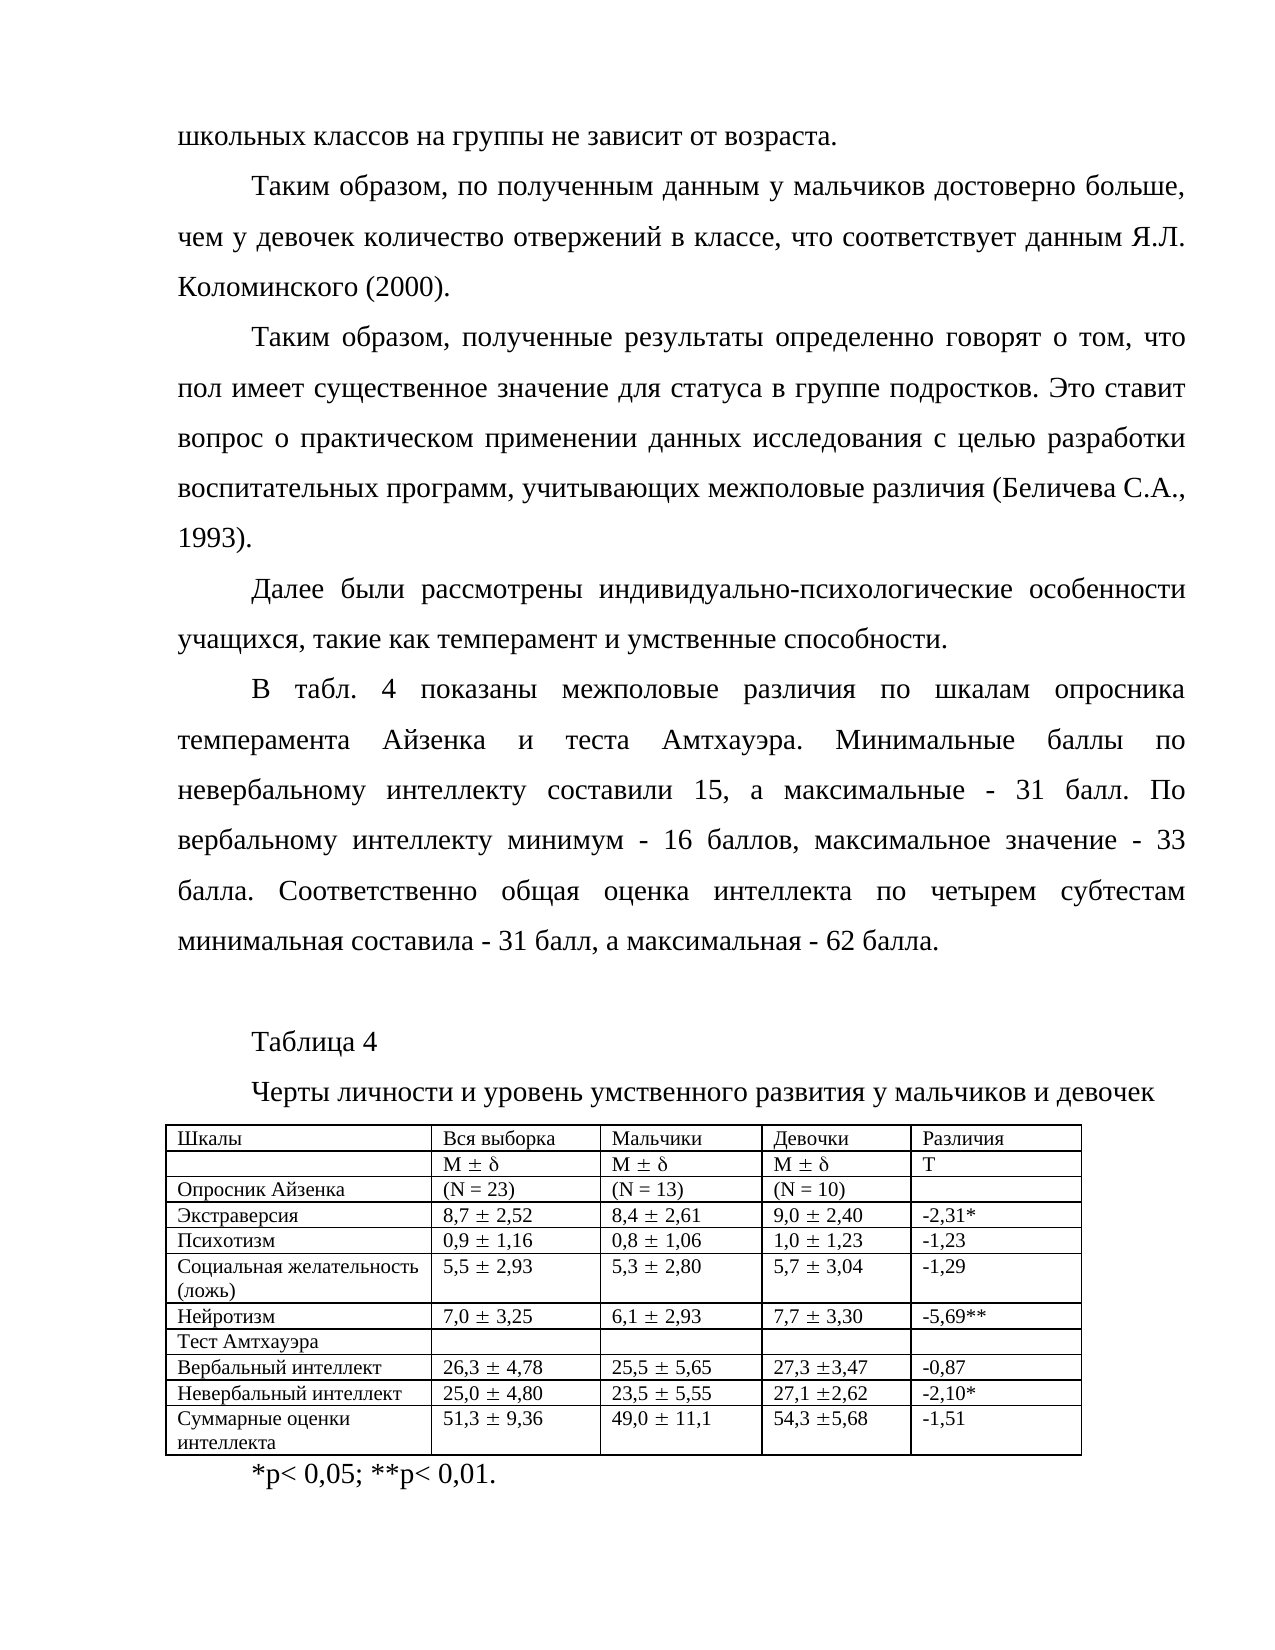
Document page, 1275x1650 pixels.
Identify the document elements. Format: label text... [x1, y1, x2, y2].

text *p< 0,05; **p< 0,01. [177, 1456, 1186, 1489]
table_cell 8,4 ± 2,61 [601, 1203, 761, 1227]
table_cell 25,0 ± 4,80 [432, 1381, 600, 1405]
table_cell 9,0 ± 2,40 [763, 1203, 910, 1227]
table_cell 27,3 ±3,47 [763, 1355, 910, 1379]
table_cell Психотизм [167, 1228, 431, 1252]
table_cell -1,23 [912, 1228, 1081, 1252]
table_cell (N = 10) [763, 1177, 910, 1201]
table_cell М ± d [432, 1152, 600, 1176]
text Таким образом, полученные результаты определенно говорят о том, что пол имеет существенное значение для статуса в группе подростков. Это ставит вопрос о практическом применении данных исследования с целью разработки воспитательных программ, учитывающих межполовые различия (Беличева С.А., 1993). [177, 319, 1186, 554]
table_cell (N = 13) [601, 1177, 761, 1201]
table_cell Экстраверсия [167, 1203, 431, 1227]
table_cell 54,3 ±5,68 [763, 1406, 910, 1454]
table_cell Суммарные оценки интеллекта [167, 1406, 431, 1454]
table_cell [167, 1152, 431, 1176]
table_cell 25,5 ± 5,65 [601, 1355, 761, 1379]
table_cell М ± d [601, 1152, 761, 1176]
table_cell 0,9 ± 1,16 [432, 1228, 600, 1252]
table_cell 5,3 ± 2,80 [601, 1254, 761, 1302]
table_cell 51,3 ± 9,36 [432, 1406, 600, 1454]
table_cell [432, 1330, 600, 1353]
table_cell 27,1 ±2,62 [763, 1381, 910, 1405]
table_cell T [912, 1152, 1081, 1176]
table_cell 5,5 ± 2,93 [432, 1254, 600, 1302]
table_cell 8,7 ± 2,52 [432, 1203, 600, 1227]
table_cell Социальная желательность (ложь) [167, 1254, 431, 1302]
table_cell -1,51 [912, 1406, 1081, 1454]
table_cell [912, 1177, 1081, 1201]
table_header Шкалы [167, 1126, 431, 1150]
table_cell [763, 1330, 910, 1353]
table_cell 49,0 ± 11,1 [601, 1406, 761, 1454]
table_header Мальчики [601, 1126, 761, 1150]
table_header Девочки [763, 1126, 910, 1150]
table_cell 0,8 ± 1,06 [601, 1228, 761, 1252]
table_cell Вербальный интеллект [167, 1355, 431, 1379]
table_cell -0,87 [912, 1355, 1081, 1379]
table_cell Тест Амтхауэра [167, 1330, 431, 1353]
table_cell -2,10* [912, 1381, 1081, 1405]
table_header Вся выборка [432, 1126, 600, 1150]
table_cell [601, 1330, 761, 1353]
table_cell М ± d [763, 1152, 910, 1176]
text Далее были рассмотрены индивидуально-психологические особенности учащихся, такие как темперамент и умственные способности. [177, 571, 1186, 655]
table_cell 5,7 ± 3,04 [763, 1254, 910, 1302]
table_cell 7,0 ± 3,25 [432, 1304, 600, 1328]
table_cell 1,0 ± 1,23 [763, 1228, 910, 1252]
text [177, 118, 1186, 152]
table_cell -2,31* [912, 1203, 1081, 1227]
table_cell Нейротизм [167, 1304, 431, 1328]
table_cell (N = 23) [432, 1177, 600, 1201]
table_cell 6,1 ± 2,93 [601, 1304, 761, 1328]
table_cell Опросник Айзенка [167, 1177, 431, 1201]
table_cell [912, 1330, 1081, 1353]
table_cell 23,5 ± 5,55 [601, 1381, 761, 1405]
table_cell Невербальный интеллект [167, 1381, 431, 1405]
table_cell 7,7 ± 3,30 [763, 1304, 910, 1328]
table_cell -1,29 [912, 1254, 1081, 1302]
table_header Различия [912, 1126, 1081, 1150]
text Таблица 4 [177, 1024, 1186, 1057]
text Черты личности и уровень умственного развития у мальчиков и девочек [177, 1074, 1186, 1108]
text В табл. 4 показаны межполовые различия по шкалам опросника темперамента Айзенка и теста Амтхауэра. Минимальные баллы по невербальному интеллекту составили 15, а максимальные - 31 балл. По вербальному интеллекту минимум - 16 баллов, максимальное значение - 33 балла. Соответственно общая оценка интеллекта по четырем субтестам минимальная составила - 31 балл, а максимальная - 62 балла. [177, 672, 1186, 957]
table_cell 26,3 ± 4,78 [432, 1355, 600, 1379]
table_cell -5,69** [912, 1304, 1081, 1328]
text Таким образом, по полученным данным у мальчиков достоверно больше, чем у девочек количество отвержений в классе, что соответствует данным Я.Л. Коломинского (2000). [177, 168, 1186, 303]
